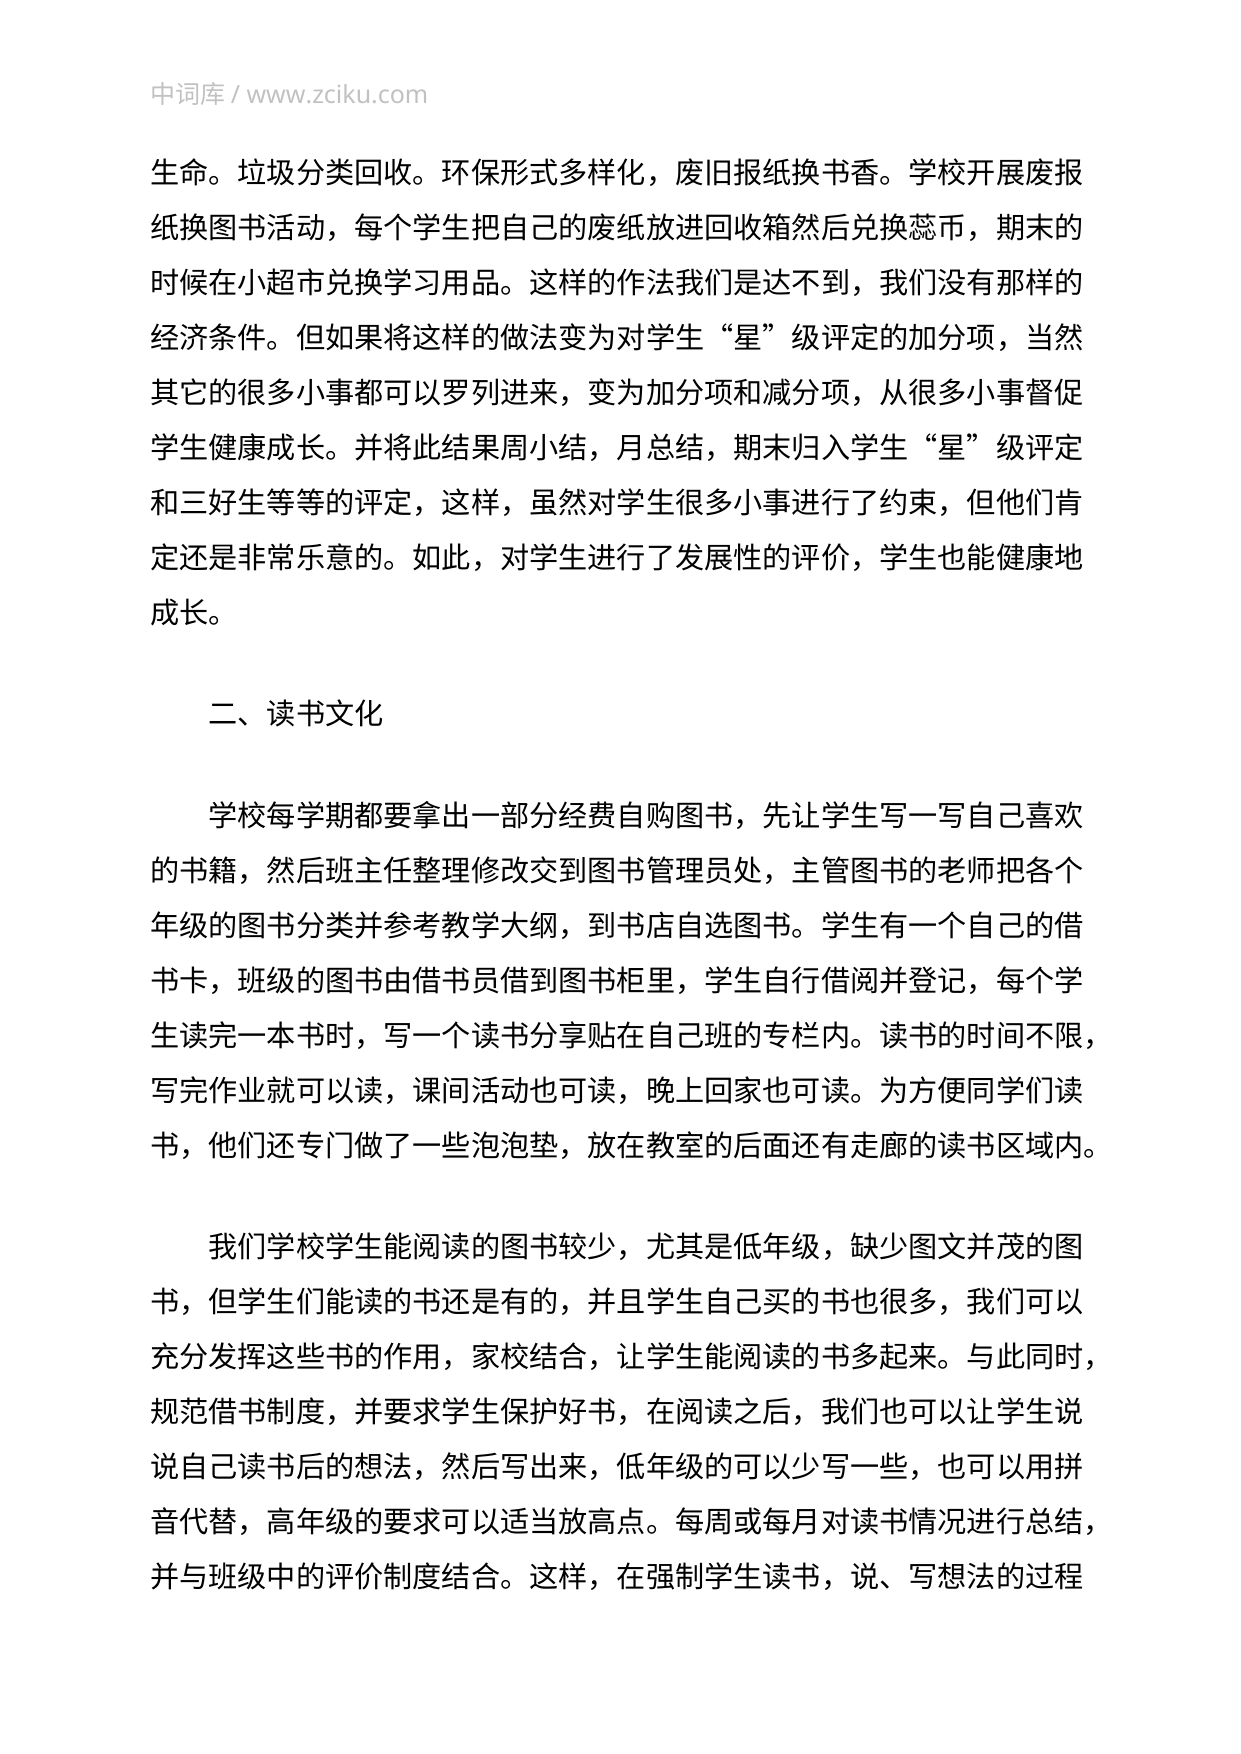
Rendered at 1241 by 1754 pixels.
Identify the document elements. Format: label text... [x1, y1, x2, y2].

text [150, 150, 1090, 631]
text 二、读书文化 [150, 691, 1090, 733]
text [150, 1224, 1090, 1596]
text 学校每学期都要拿出一部分经费自购图书，先让学生写一写自己喜欢的书籍，然后班主任整理修改交到图书管理员处，主管图书的老师把各个年级的图书分类并参考教学大纲，到书店自选图书。学生有一个自己的借书卡，班级的图书由借书员借到图书柜里，学生自行借阅并登记，每个学生读完一本书时，写一个读书分享贴在自己班的专栏内。读书的时间不限，写完作业就可以读，课间活动也可读，晚上回家也可读。为方便同学们读书，他们还专门做了一些泡泡垫，放在教室的后面还有走廊的读书区域内。 [150, 793, 1090, 1164]
